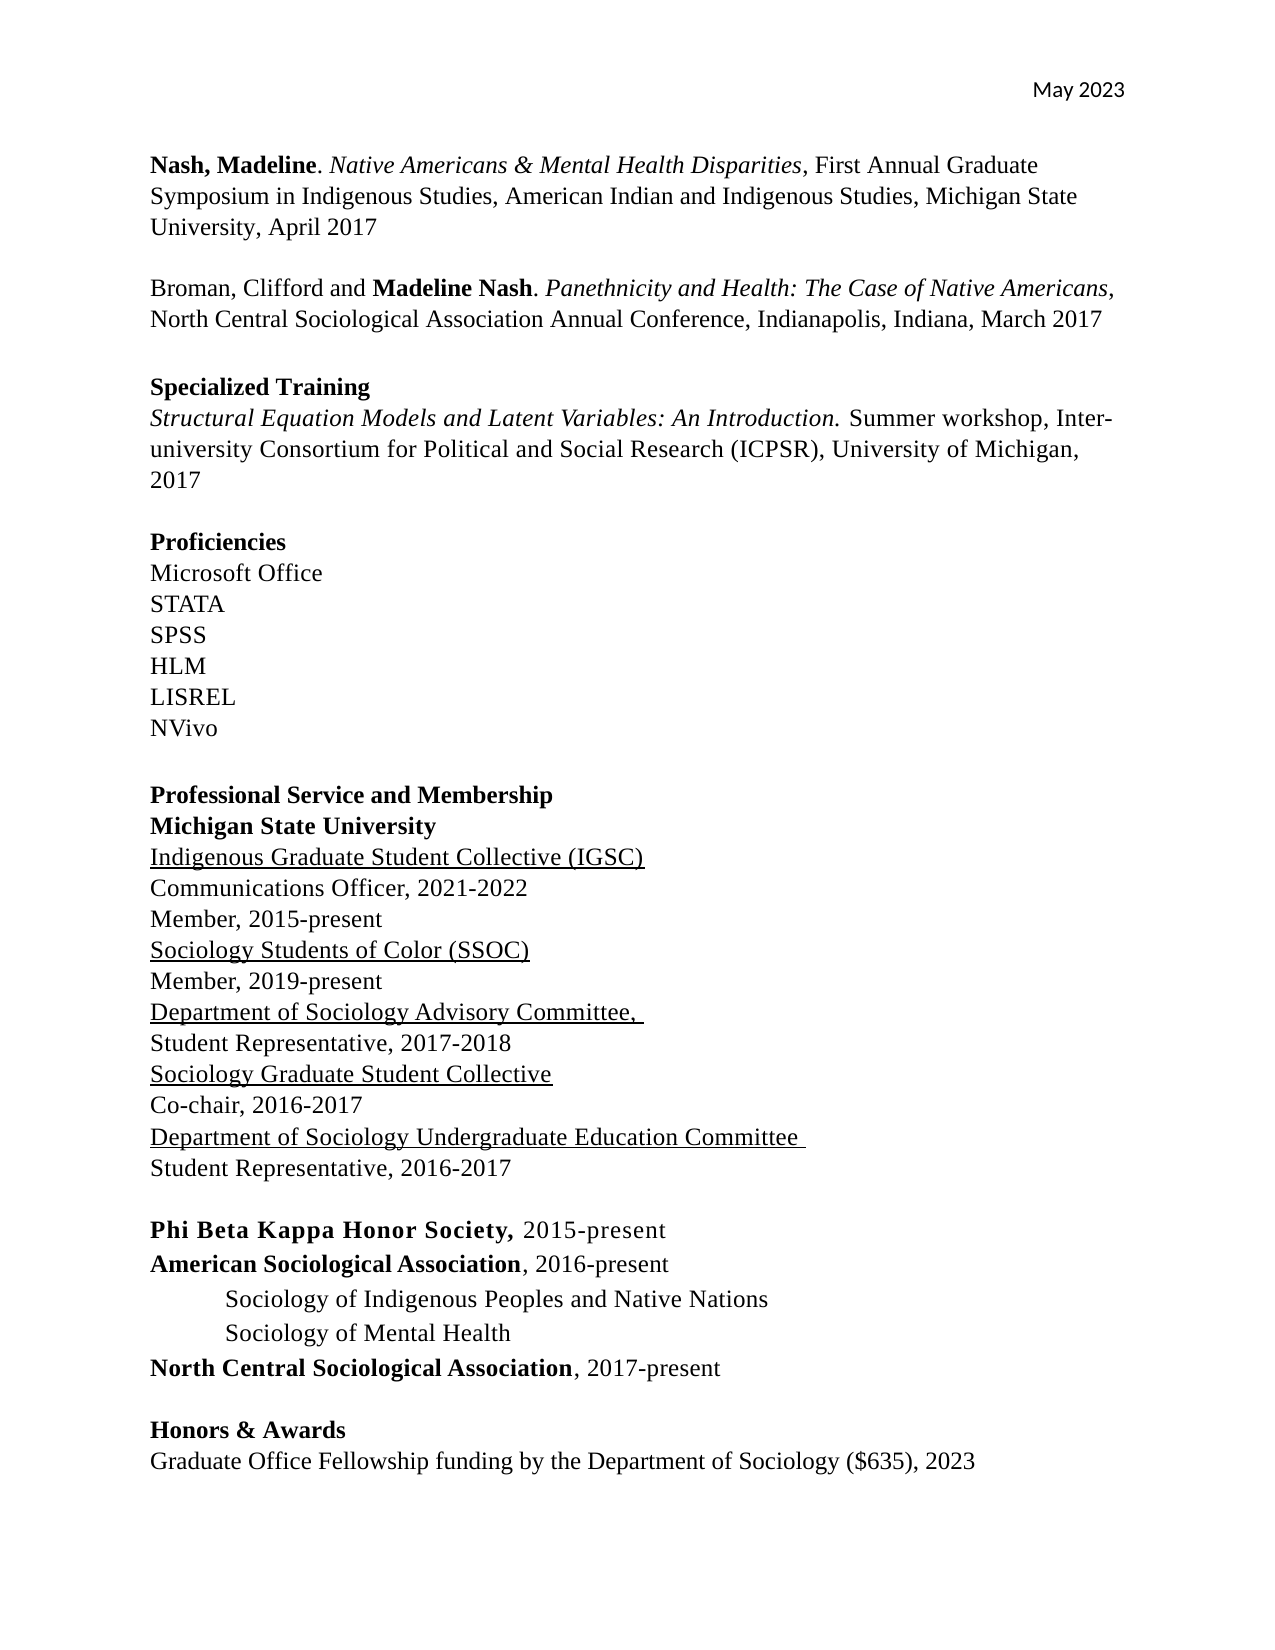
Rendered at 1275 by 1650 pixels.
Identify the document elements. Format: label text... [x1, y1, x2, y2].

text Microsoft Office [150, 558, 1125, 587]
text Specialized Training [150, 372, 1125, 400]
text Member, 2015-present [150, 904, 1125, 933]
text Sociology Students of Color (SSOC) [150, 935, 1125, 964]
text Professional Service and Membership [150, 780, 1125, 809]
text Student Representative, 2016-2017 [150, 1153, 1125, 1181]
text HLM [150, 651, 1125, 680]
text Sociology Graduate Student Collective [150, 1059, 1125, 1088]
text Co-chair, 2016-2017 [150, 1091, 1125, 1119]
text Sociology of Mental Health [150, 1318, 1125, 1347]
text NVivo [150, 713, 1125, 742]
text LISREL [150, 682, 1125, 711]
text Nash, Madeline. Native Americans & Mental Health Disparities, First Annual Graduate Symposium in Indigenous Studies, American Indian and Indigenous Studies, Michigan State University, April 2017 [150, 150, 1125, 241]
text American Sociological Association, 2016-present [150, 1249, 1125, 1278]
text Indigenous Graduate Student Collective (IGSC) [150, 842, 1125, 871]
text Student Representative, 2017-2018 [150, 1028, 1125, 1057]
text SPSS [150, 620, 1125, 649]
text Michigan State University [150, 811, 1125, 840]
text Phi Beta Kappa Honor Society, 2015-present [150, 1215, 1125, 1243]
text Structural Equation Models and Latent Variables: An Introduction. Summer workshop, Inter-university Consortium for Political and Social Research (ICPSR), University of Michigan, 2017 [150, 403, 1125, 493]
text Broman, Clifford and Madeline Nash. Panethnicity and Health: The Case of Native Americans, North Central Sociological Association Annual Conference, Indianapolis, Indiana, March 2017 [150, 273, 1125, 333]
text Department of Sociology Undergraduate Education Committee [150, 1122, 1125, 1150]
text Sociology of Indigenous Peoples and Native Nations [150, 1284, 1125, 1312]
text Department of Sociology Advisory Committee, [150, 997, 1125, 1026]
text Communications Officer, 2021-2022 [150, 873, 1125, 902]
text Honors & Awards [150, 1415, 1125, 1443]
text North Central Sociological Association, 2017-present [150, 1353, 1125, 1381]
text Member, 2019-present [150, 966, 1125, 995]
text Graduate Office Fellowship funding by the Department of Sociology ($635), 2023 [150, 1446, 1125, 1474]
text Proficiencies [150, 527, 1125, 556]
text STATA [150, 589, 1125, 618]
